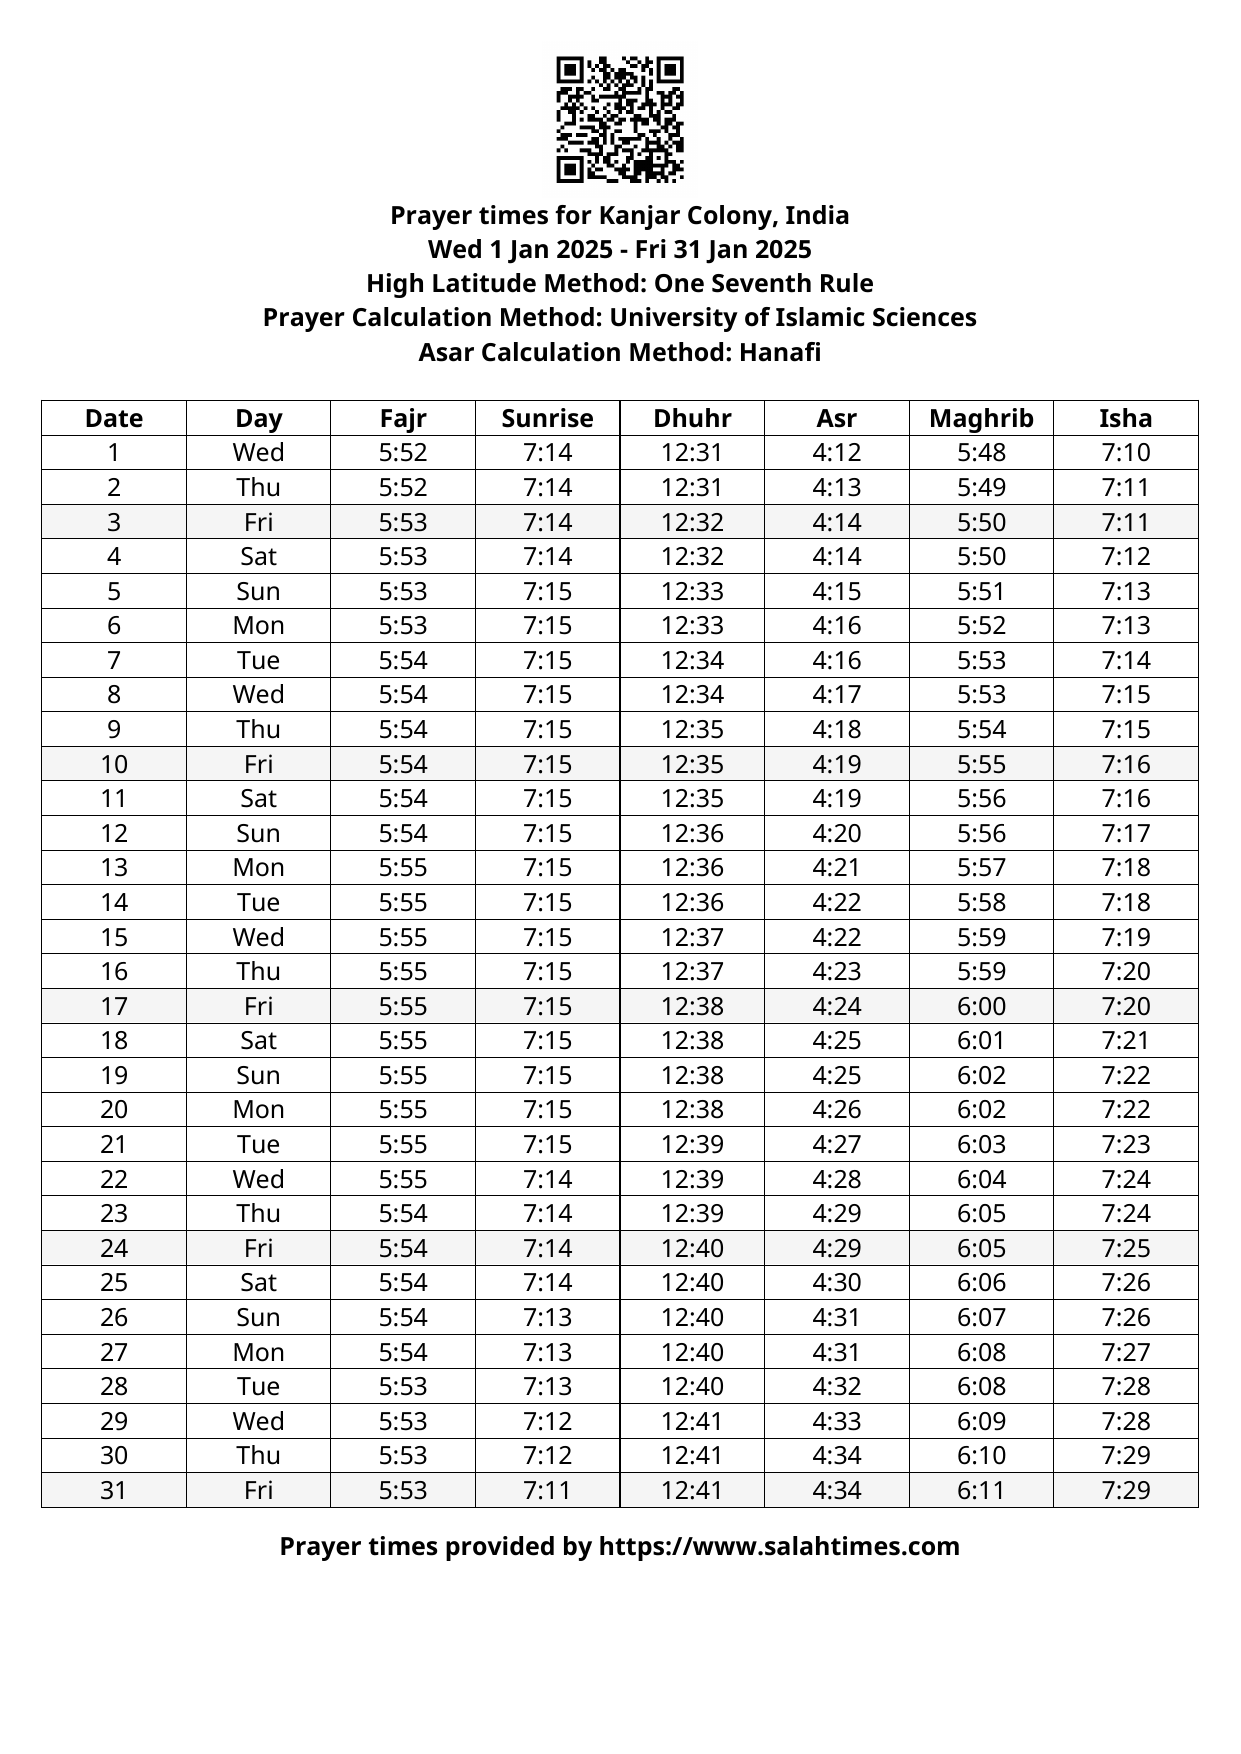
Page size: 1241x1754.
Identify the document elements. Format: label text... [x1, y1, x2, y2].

table_cell 26 [42, 1300, 186, 1334]
table_cell 4:29 [765, 1196, 909, 1230]
table_cell 7:20 [1054, 954, 1198, 988]
table_cell 7:12 [476, 1404, 619, 1437]
table_cell 6:01 [910, 1024, 1053, 1057]
table_cell Thu [187, 954, 330, 988]
table_cell 7:15 [476, 1127, 619, 1161]
table_cell 7:14 [476, 539, 619, 573]
table_cell 7:11 [1054, 505, 1198, 538]
table_cell 4:17 [765, 678, 909, 711]
table_cell 7:18 [1054, 851, 1198, 884]
table_cell 6:02 [910, 1058, 1053, 1092]
table_cell 6:03 [910, 1127, 1053, 1161]
table_cell 7:29 [1054, 1473, 1198, 1507]
table_cell 21 [42, 1127, 186, 1161]
table_cell 6 [42, 609, 186, 642]
table_cell 5:54 [331, 712, 475, 746]
table_cell 4:27 [765, 1127, 909, 1161]
table_cell 12:40 [621, 1335, 764, 1368]
table_cell 5:53 [331, 1473, 475, 1507]
table_cell 5:53 [910, 643, 1053, 677]
table_cell 1 [42, 436, 186, 469]
table_cell 12:35 [621, 747, 764, 780]
table_cell 20 [42, 1093, 186, 1126]
table_cell 4:13 [765, 470, 909, 504]
table_header Isha [1054, 401, 1198, 434]
table_cell 10 [42, 747, 186, 780]
table_cell 27 [42, 1335, 186, 1368]
table_cell 4:26 [765, 1093, 909, 1126]
table_cell 7:26 [1054, 1300, 1198, 1334]
table_cell 5:55 [331, 954, 475, 988]
table_cell 12:38 [621, 989, 764, 1022]
table_cell 5:55 [331, 1162, 475, 1195]
table_cell 7:15 [476, 989, 619, 1022]
table_cell 6:02 [910, 1093, 1053, 1126]
table_cell 7:17 [1054, 816, 1198, 849]
table_cell 7:12 [476, 1439, 619, 1472]
table_cell Sun [187, 1300, 330, 1334]
table_cell 4:18 [765, 712, 909, 746]
table_cell 12:39 [621, 1196, 764, 1230]
text Prayer Calculation Method: University of Islamic Sciences [42, 300, 1198, 334]
table_cell 7:11 [476, 1473, 619, 1507]
table_cell Tue [187, 1369, 330, 1403]
table_cell Thu [187, 1439, 330, 1472]
table_cell 7:23 [1054, 1127, 1198, 1161]
table_cell 5:53 [331, 1439, 475, 1472]
table_cell 28 [42, 1369, 186, 1403]
table_cell Sat [187, 539, 330, 573]
table_cell 4:25 [765, 1058, 909, 1092]
table_cell Sat [187, 1024, 330, 1057]
table_cell 7:16 [1054, 747, 1198, 780]
table_cell Mon [187, 851, 330, 884]
table_cell 6:00 [910, 989, 1053, 1022]
table_cell 7:15 [476, 609, 619, 642]
table_cell 7:28 [1054, 1404, 1198, 1437]
table_cell 7:28 [1054, 1369, 1198, 1403]
table_cell 7:10 [1054, 436, 1198, 469]
table_cell Fri [187, 1473, 330, 1507]
table_cell 5:55 [331, 1093, 475, 1126]
table_cell Wed [187, 678, 330, 711]
table_cell 6:08 [910, 1369, 1053, 1403]
table_cell 4:15 [765, 574, 909, 607]
table_cell 5:53 [331, 1369, 475, 1403]
table_cell 31 [42, 1473, 186, 1507]
table_cell 12:34 [621, 643, 764, 677]
text Wed 1 Jan 2025 - Fri 31 Jan 2025 [42, 232, 1198, 266]
table_cell 5:54 [331, 1196, 475, 1230]
table_cell 6:09 [910, 1404, 1053, 1437]
text Prayer times for Kanjar Colony, India [42, 198, 1198, 232]
table_cell Fri [187, 1231, 330, 1264]
table_cell 5:54 [331, 816, 475, 849]
table_cell 4:31 [765, 1300, 909, 1334]
table_cell 5:55 [331, 989, 475, 1022]
table_cell 6:08 [910, 1335, 1053, 1368]
table_cell 5:57 [910, 851, 1053, 884]
table_cell 12:38 [621, 1093, 764, 1126]
table_cell 12:34 [621, 678, 764, 711]
table_cell 5:54 [331, 781, 475, 815]
picture [542, 41, 699, 198]
table_cell 4:16 [765, 609, 909, 642]
table_cell 7:15 [1054, 678, 1198, 711]
table_cell 15 [42, 920, 186, 953]
table_cell Wed [187, 436, 330, 469]
table_cell Fri [187, 505, 330, 538]
table_cell 7:16 [1054, 781, 1198, 815]
table_cell 6:05 [910, 1196, 1053, 1230]
table_cell 12:36 [621, 851, 764, 884]
table_cell 12:33 [621, 609, 764, 642]
table_cell 4:33 [765, 1404, 909, 1437]
table_cell Wed [187, 1162, 330, 1195]
table_cell Mon [187, 609, 330, 642]
table_cell 5:59 [910, 954, 1053, 988]
table_cell Sat [187, 1266, 330, 1299]
table_cell 5:53 [910, 678, 1053, 711]
table_cell 5:54 [910, 712, 1053, 746]
table_cell 5:55 [910, 747, 1053, 780]
table_cell 6:04 [910, 1162, 1053, 1195]
table_cell 5:55 [331, 1058, 475, 1092]
table_cell 4:29 [765, 1231, 909, 1264]
table_cell 12:35 [621, 712, 764, 746]
table_cell 4:32 [765, 1369, 909, 1403]
table_cell Tue [187, 643, 330, 677]
table_cell 29 [42, 1404, 186, 1437]
table_cell 7:15 [476, 781, 619, 815]
table_cell 7:15 [476, 920, 619, 953]
table_cell 5:52 [910, 609, 1053, 642]
table_cell 13 [42, 851, 186, 884]
table_cell 4:12 [765, 436, 909, 469]
table_cell 4:22 [765, 920, 909, 953]
table_cell Tue [187, 1127, 330, 1161]
table_cell Fri [187, 747, 330, 780]
table_cell 12:40 [621, 1369, 764, 1403]
table_header Maghrib [910, 401, 1053, 434]
table_cell 7:27 [1054, 1335, 1198, 1368]
table_cell 23 [42, 1196, 186, 1230]
table_cell 12:40 [621, 1300, 764, 1334]
table_cell 7:15 [476, 574, 619, 607]
table_cell 4:14 [765, 539, 909, 573]
table_header Sunrise [476, 401, 619, 434]
table_cell 5:52 [331, 436, 475, 469]
table_cell 12:39 [621, 1127, 764, 1161]
table_cell 12:41 [621, 1439, 764, 1472]
table_cell 17 [42, 989, 186, 1022]
table_cell 7:22 [1054, 1058, 1198, 1092]
table_cell 4:25 [765, 1024, 909, 1057]
table_cell 7:14 [476, 1231, 619, 1264]
table_cell 12:41 [621, 1473, 764, 1507]
table_cell 7:14 [476, 1266, 619, 1299]
table_cell 12:36 [621, 885, 764, 919]
table_cell 5:55 [331, 885, 475, 919]
table_cell Fri [187, 989, 330, 1022]
table_cell Sun [187, 1058, 330, 1092]
table_cell 7:14 [476, 436, 619, 469]
table_cell 4:30 [765, 1266, 909, 1299]
table_cell 12:32 [621, 505, 764, 538]
table_cell 7:25 [1054, 1231, 1198, 1264]
text High Latitude Method: One Seventh Rule [42, 266, 1198, 300]
table_cell 5:54 [331, 678, 475, 711]
table_cell Sun [187, 574, 330, 607]
table_cell 7:21 [1054, 1024, 1198, 1057]
table_cell 7:29 [1054, 1439, 1198, 1472]
table_cell 5:56 [910, 781, 1053, 815]
table_cell 5:53 [331, 505, 475, 538]
table_cell 5:54 [331, 1335, 475, 1368]
table_cell 12:40 [621, 1266, 764, 1299]
table_cell Mon [187, 1093, 330, 1126]
table_cell 5:53 [331, 609, 475, 642]
table_cell 7:15 [476, 678, 619, 711]
table_cell 7:20 [1054, 989, 1198, 1022]
table_cell 5:54 [331, 747, 475, 780]
table_cell 5:48 [910, 436, 1053, 469]
table_cell 7:15 [476, 816, 619, 849]
table_cell 4:22 [765, 885, 909, 919]
table_header Asr [765, 401, 909, 434]
table_cell 5:55 [331, 851, 475, 884]
table_cell 7:13 [1054, 574, 1198, 607]
table_cell 6:07 [910, 1300, 1053, 1334]
table_cell 12 [42, 816, 186, 849]
table_cell 16 [42, 954, 186, 988]
table_cell 4:16 [765, 643, 909, 677]
table_cell Sun [187, 816, 330, 849]
table_cell 4:28 [765, 1162, 909, 1195]
table_cell 7:11 [1054, 470, 1198, 504]
table_cell 7:14 [476, 505, 619, 538]
table_cell 5:54 [331, 1300, 475, 1334]
table_cell 12:31 [621, 436, 764, 469]
table_cell 7:15 [476, 747, 619, 780]
text Asar Calculation Method: Hanafi [42, 334, 1198, 368]
table_cell 7:14 [476, 1162, 619, 1195]
table_cell 5:53 [331, 574, 475, 607]
table_cell 5:54 [331, 1266, 475, 1299]
table_cell 5:50 [910, 539, 1053, 573]
table_cell 5 [42, 574, 186, 607]
table_cell Wed [187, 920, 330, 953]
table_cell 4:34 [765, 1439, 909, 1472]
table_cell 5:58 [910, 885, 1053, 919]
table_cell 5:49 [910, 470, 1053, 504]
table_cell 4:19 [765, 781, 909, 815]
table_cell 7:22 [1054, 1093, 1198, 1126]
table_cell 3 [42, 505, 186, 538]
table_cell Sat [187, 781, 330, 815]
table_cell 4:19 [765, 747, 909, 780]
table_cell 12:32 [621, 539, 764, 573]
table_cell 12:35 [621, 781, 764, 815]
table_cell 12:31 [621, 470, 764, 504]
table_cell 6:10 [910, 1439, 1053, 1472]
table_cell 7:15 [476, 1093, 619, 1126]
table_cell 7:13 [476, 1335, 619, 1368]
table_cell 4:31 [765, 1335, 909, 1368]
table_cell 7:24 [1054, 1196, 1198, 1230]
table_cell 5:53 [331, 539, 475, 573]
table_cell 2 [42, 470, 186, 504]
table_cell 24 [42, 1231, 186, 1264]
table_cell 5:54 [331, 1231, 475, 1264]
table_cell 7:19 [1054, 920, 1198, 953]
table_cell Thu [187, 470, 330, 504]
table_cell 5:56 [910, 816, 1053, 849]
table_cell 5:53 [331, 1404, 475, 1437]
table_header Day [187, 401, 330, 434]
table_cell 4:34 [765, 1473, 909, 1507]
table_cell 5:50 [910, 505, 1053, 538]
table_cell 25 [42, 1266, 186, 1299]
table_cell 7:26 [1054, 1266, 1198, 1299]
table_cell 7:15 [476, 1058, 619, 1092]
table_cell 7:24 [1054, 1162, 1198, 1195]
table_cell 7 [42, 643, 186, 677]
table_cell 12:38 [621, 1058, 764, 1092]
table_cell 12:37 [621, 920, 764, 953]
table_header Date [42, 401, 186, 434]
table_cell 14 [42, 885, 186, 919]
table_cell 7:13 [476, 1300, 619, 1334]
table_cell 7:14 [476, 1196, 619, 1230]
table_cell 19 [42, 1058, 186, 1092]
table_cell 12:36 [621, 816, 764, 849]
table_header Dhuhr [621, 401, 764, 434]
table_cell 7:15 [476, 643, 619, 677]
table_cell 7:15 [476, 1024, 619, 1057]
table_cell 8 [42, 678, 186, 711]
table_cell 5:59 [910, 920, 1053, 953]
table_cell Mon [187, 1335, 330, 1368]
table_cell 12:37 [621, 954, 764, 988]
table_cell 7:13 [1054, 609, 1198, 642]
table_header Fajr [331, 401, 475, 434]
table_cell 5:52 [331, 470, 475, 504]
table_cell 5:55 [331, 1127, 475, 1161]
table_cell 4:20 [765, 816, 909, 849]
table_cell 6:11 [910, 1473, 1053, 1507]
table_cell 11 [42, 781, 186, 815]
table_cell 18 [42, 1024, 186, 1057]
table_cell 4:24 [765, 989, 909, 1022]
table_cell 22 [42, 1162, 186, 1195]
table_cell 7:12 [1054, 539, 1198, 573]
table_cell 7:14 [1054, 643, 1198, 677]
table_cell 9 [42, 712, 186, 746]
table_cell 12:40 [621, 1231, 764, 1264]
table_cell 5:51 [910, 574, 1053, 607]
table_cell 12:38 [621, 1024, 764, 1057]
table_cell 12:33 [621, 574, 764, 607]
table_cell 7:13 [476, 1369, 619, 1403]
table_cell 7:15 [476, 712, 619, 746]
table_cell 6:05 [910, 1231, 1053, 1264]
table_cell 12:39 [621, 1162, 764, 1195]
table_cell 7:18 [1054, 885, 1198, 919]
table_cell 7:15 [476, 885, 619, 919]
table_cell 4 [42, 539, 186, 573]
table_cell 7:15 [476, 954, 619, 988]
table_cell 30 [42, 1439, 186, 1472]
table_cell Wed [187, 1404, 330, 1437]
table_cell 5:54 [331, 643, 475, 677]
table_cell Thu [187, 1196, 330, 1230]
table_cell 4:23 [765, 954, 909, 988]
table_cell 5:55 [331, 920, 475, 953]
table_cell Thu [187, 712, 330, 746]
table_cell 7:15 [1054, 712, 1198, 746]
table_cell 7:15 [476, 851, 619, 884]
table_cell 4:21 [765, 851, 909, 884]
table_cell 12:41 [621, 1404, 764, 1437]
table_cell 5:55 [331, 1024, 475, 1057]
table_cell 7:14 [476, 470, 619, 504]
text Prayer times provided by https://www.salahtimes.com [42, 1528, 1198, 1563]
table_cell 4:14 [765, 505, 909, 538]
table_cell Tue [187, 885, 330, 919]
table_cell 6:06 [910, 1266, 1053, 1299]
